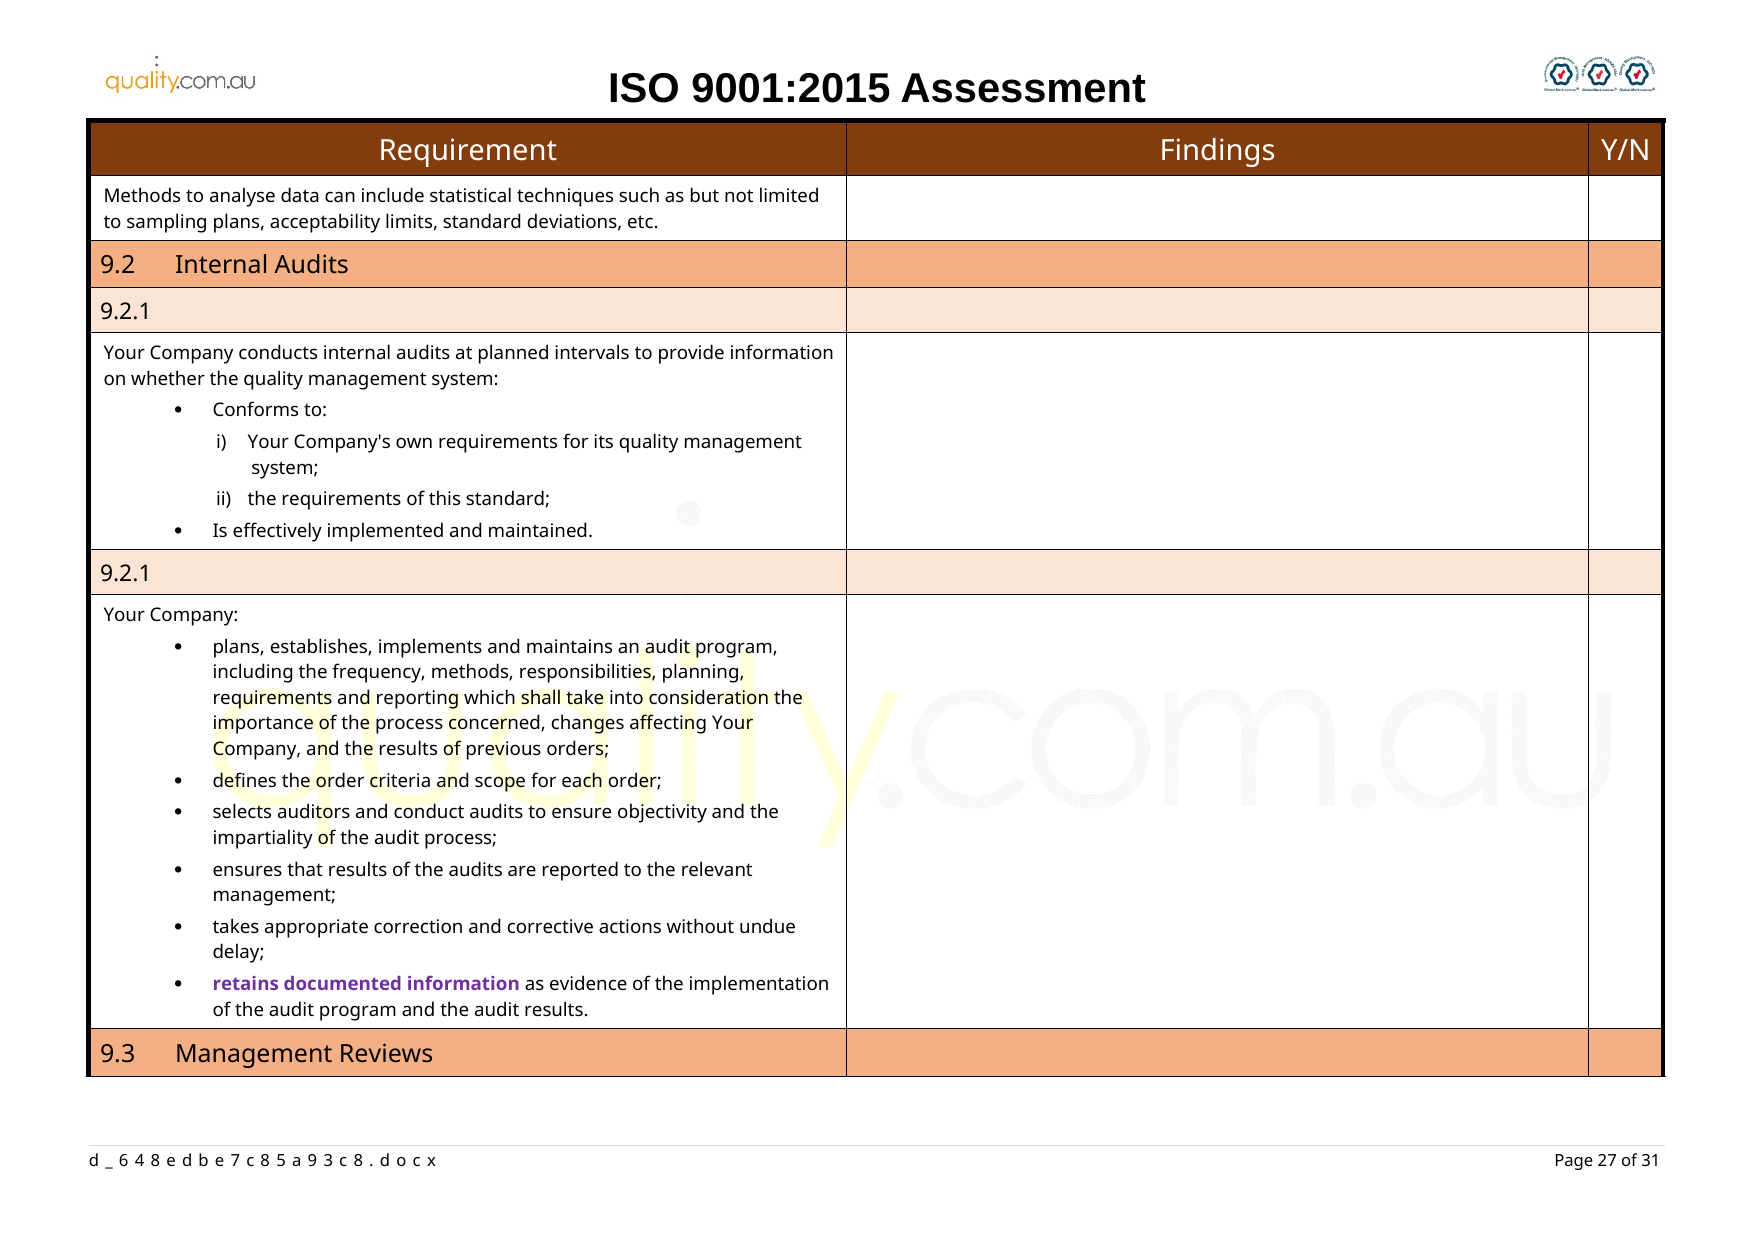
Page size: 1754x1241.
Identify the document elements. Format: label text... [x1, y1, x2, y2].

table_cell [1589, 288, 1661, 332]
table_cell [847, 333, 1588, 549]
table_cell Your Company conducts internal audits at planned intervals to provide information on whether the quality management system: Conforms to: Your Company's own requirements for its quality management system; the requirements of this standard; Is effectively implemented and maintained. [91, 333, 846, 549]
table_cell [1589, 333, 1661, 549]
table_cell 9.3 Management Reviews [91, 1029, 846, 1076]
table_cell 9.2 Internal Audits [91, 241, 846, 287]
table_header Y/N [1589, 123, 1661, 175]
table_cell [1589, 176, 1661, 240]
table_cell [1589, 550, 1661, 594]
table_cell [1589, 241, 1661, 287]
picture [96, 46, 264, 102]
table_cell [847, 176, 1588, 240]
table_cell [1589, 1029, 1661, 1076]
table_cell [847, 550, 1588, 594]
table_cell [847, 595, 1588, 1028]
table_cell [847, 241, 1588, 287]
table_cell Your Company: plans, establishes, implements and maintains an audit program, including the frequency, methods, responsibilities, planning, requirements and reporting which shall take into consideration the importance of the process concerned, changes affecting Your Company, and the results of previous orders; defines the order criteria and scope for each order; selects auditors and conduct audits to ensure objectivity and the impartiality of the audit process; ensures that results of the audits are reported to the relevant management; takes appropriate correction and corrective actions without undue delay; retains documented information as evidence of the implementation of the audit program and the audit results. [91, 595, 846, 1028]
table_cell [847, 1029, 1588, 1076]
table_header Findings [847, 123, 1588, 175]
picture [1543, 54, 1659, 95]
table_header Requirement [91, 123, 846, 175]
table_cell [847, 288, 1588, 332]
table_cell [1589, 595, 1661, 1028]
table_cell 9.2.1 [91, 550, 846, 594]
table_cell Methods to analyse data can include statistical techniques such as but not limited to sampling plans, acceptability limits, standard deviations, etc. [91, 176, 846, 240]
table_cell 9.2.1 [91, 288, 846, 332]
